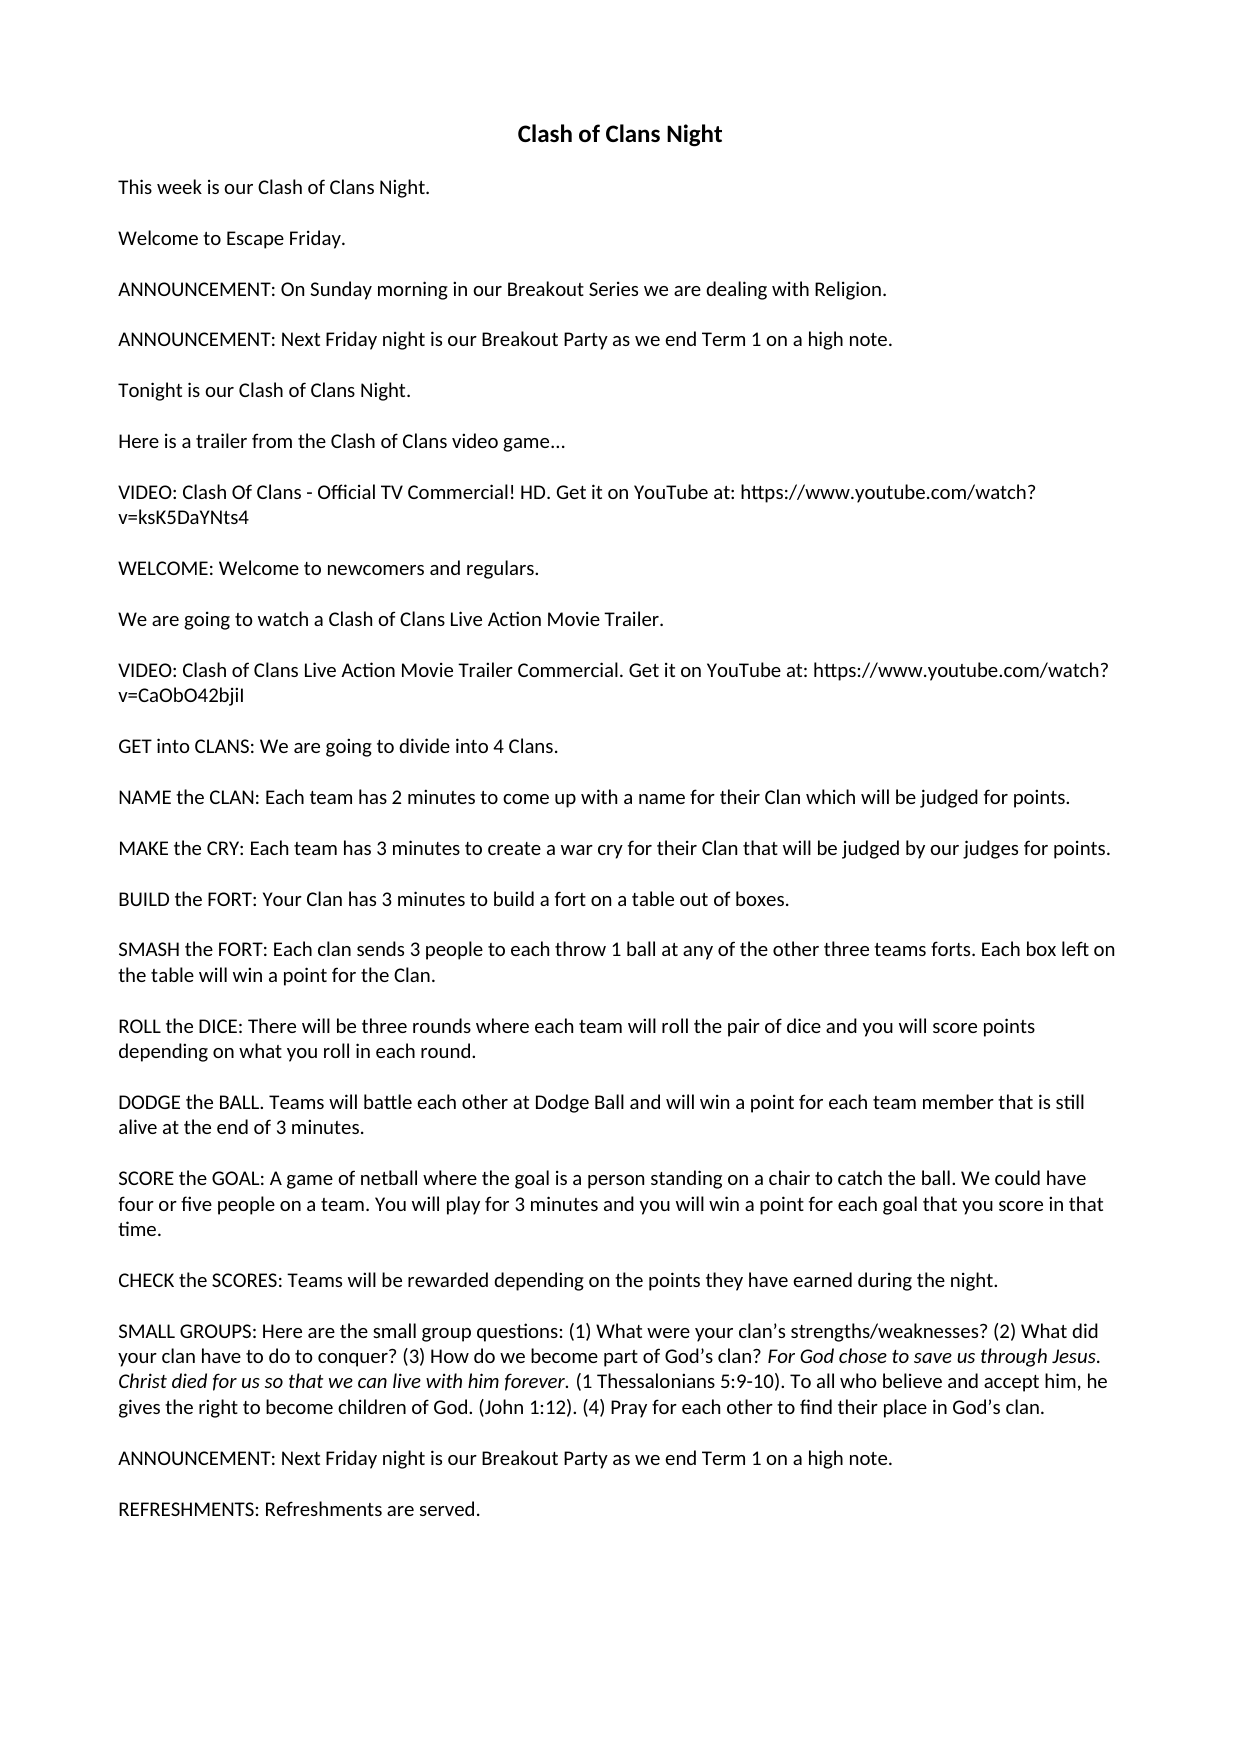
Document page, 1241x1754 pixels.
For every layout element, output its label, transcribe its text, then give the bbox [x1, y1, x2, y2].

text CHECK the SCORES: Teams will be rewarded depending on the points they have earned during the night. [118, 1267, 1122, 1292]
text SMALL GROUPS: Here are the small group questions: (1) What were your clan’s strengths/weaknesses? (2) What did your clan have to do to conquer? (3) How do we become part of God’s clan? For God chose to save us through Jesus. Christ died for us so that we can live with him forever. (1 Thessalonians 5:9-10). To all who believe and accept him, he gives the right to become children of God. (John 1:12). (4) Pray for each other to find their place in God’s clan. [118, 1318, 1122, 1419]
text NAME the CLAN: Each team has 2 minutes to come up with a name for their Clan which will be judged for points. [118, 784, 1122, 809]
text ROLL the DICE: There will be three rounds where each team will roll the pair of dice and you will score points depending on what you roll in each round. [118, 1013, 1122, 1064]
text BUILD the FORT: Your Clan has 3 minutes to build a fort on a table out of boxes. [118, 886, 1122, 911]
text ANNOUNCEMENT: Next Friday night is our Breakout Party as we end Term 1 on a high note. [118, 327, 1122, 352]
text Welcome to Escape Friday. [118, 225, 1122, 250]
text VIDEO: Clash of Clans Live Action Movie Trailer Commercial. Get it on YouTube at: https://www.youtube.com/watch?v=CaObO42bjiI [118, 657, 1122, 708]
text GET into CLANS: We are going to divide into 4 Clans. [118, 733, 1122, 759]
text Here is a trailer from the Clash of Clans video game… [118, 428, 1122, 454]
text MAKE the CRY: Each team has 3 minutes to create a war cry for their Clan that will be judged by our judges for points. [118, 835, 1122, 860]
text We are going to watch a Clash of Clans Live Action Movie Trailer. [118, 606, 1122, 632]
text Clash of Clans Night [118, 118, 1122, 149]
text SCORE the GOAL: A game of netball where the goal is a person standing on a chair to catch the ball. We could have four or five people on a team. You will play for 3 minutes and you will win a point for each goal that you score in that time. [118, 1165, 1122, 1242]
text DODGE the BALL. Teams will battle each other at Dodge Ball and will win a point for each team member that is still alive at the end of 3 minutes. [118, 1089, 1122, 1140]
text Tonight is our Clash of Clans Night. [118, 377, 1122, 403]
text WELCOME: Welcome to newcomers and regulars. [118, 555, 1122, 581]
text ANNOUNCEMENT: Next Friday night is our Breakout Party as we end Term 1 on a high note. [118, 1445, 1122, 1470]
text This week is our Clash of Clans Night. [118, 174, 1122, 199]
text VIDEO: Clash Of Clans - Official TV Commercial! HD. Get it on YouTube at: https://www.youtube.com/watch?v=ksK5DaYNts4 [118, 479, 1122, 530]
text REFRESHMENTS: Refreshments are served. [118, 1496, 1122, 1521]
text ANNOUNCEMENT: On Sunday morning in our Breakout Series we are dealing with Religion. [118, 276, 1122, 301]
text SMASH the FORT: Each clan sends 3 people to each throw 1 ball at any of the other three teams forts. Each box left on the table will win a point for the Clan. [118, 937, 1122, 987]
